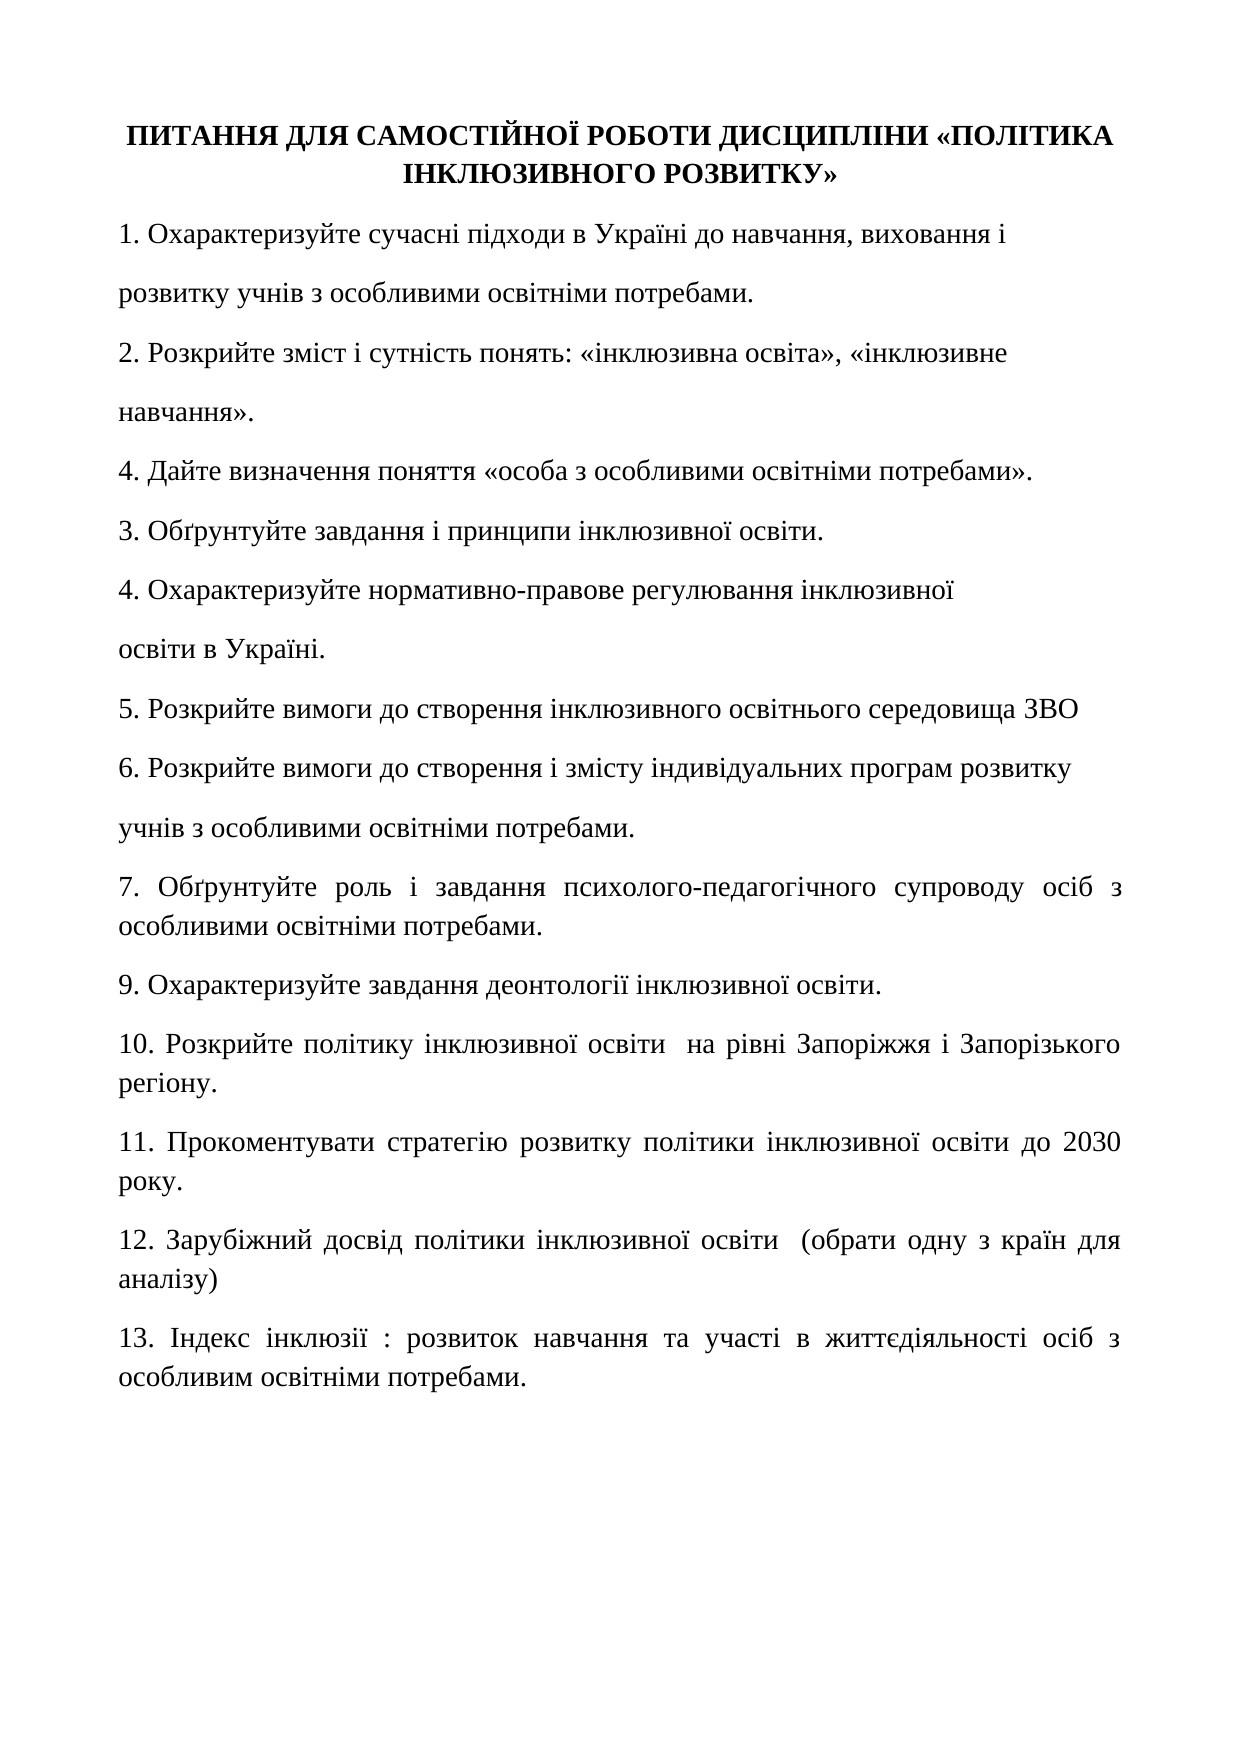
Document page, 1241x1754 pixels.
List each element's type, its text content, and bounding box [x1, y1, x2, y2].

text 2. Розкрийте зміст і сутність понять: «інклюзивна освіта», «інклюзивне [118, 335, 1122, 368]
text 13. Індекс інклюзії : розвиток навчання та участі в життєдіяльності осіб з особливим освітніми потребами. [118, 1320, 1122, 1392]
text 4. Дайте визначення поняття «особа з особливими освітніми потребами». [118, 453, 1122, 487]
text ПИТАННЯ ДЛЯ САМОСТІЙНОЇ РОБОТИ ДИСЦИПЛІНИ «ПОЛІТИКА ІНКЛЮЗИВНОГО РОЗВИТКУ» [118, 118, 1122, 190]
text учнів з особливими освітніми потребами. [118, 810, 1122, 843]
text 12. Зарубіжний досвід політики інклюзивної освіти (обрати одну з країн для аналізу) [118, 1222, 1122, 1294]
text навчання». [118, 394, 1122, 428]
text 5. Розкрийте вимоги до створення інклюзивного освітнього середовища ЗВО [118, 691, 1122, 724]
text 6. Розкрийте вимоги до створення і змісту індивідуальних програм розвитку [118, 750, 1122, 784]
text 1. Охарактеризуйте сучасні підходи в Україні до навчання, виховання і [118, 216, 1122, 249]
text 3. Обґрунтуйте завдання і принципи інклюзивної освіти. [118, 513, 1122, 546]
text 11. Прокоментувати стратегію розвитку політики інклюзивної освіти до 2030 року. [118, 1124, 1122, 1196]
text 4. Охарактеризуйте нормативно-правове регулювання інклюзивної [118, 572, 1122, 606]
text 7. Обґрунтуйте роль і завдання психолого-педагогічного супроводу осіб з особливими освітніми потребами. [118, 869, 1122, 941]
text розвитку учнів з особливими освітніми потребами. [118, 275, 1122, 309]
text 10. Розкрийте політику інклюзивної освіти на рівні Запоріжжя і Запорізького регіону. [118, 1026, 1122, 1098]
text освіти в Україні. [118, 632, 1122, 665]
text 9. Охарактеризуйте завдання деонтології інклюзивної освіти. [118, 967, 1122, 1001]
